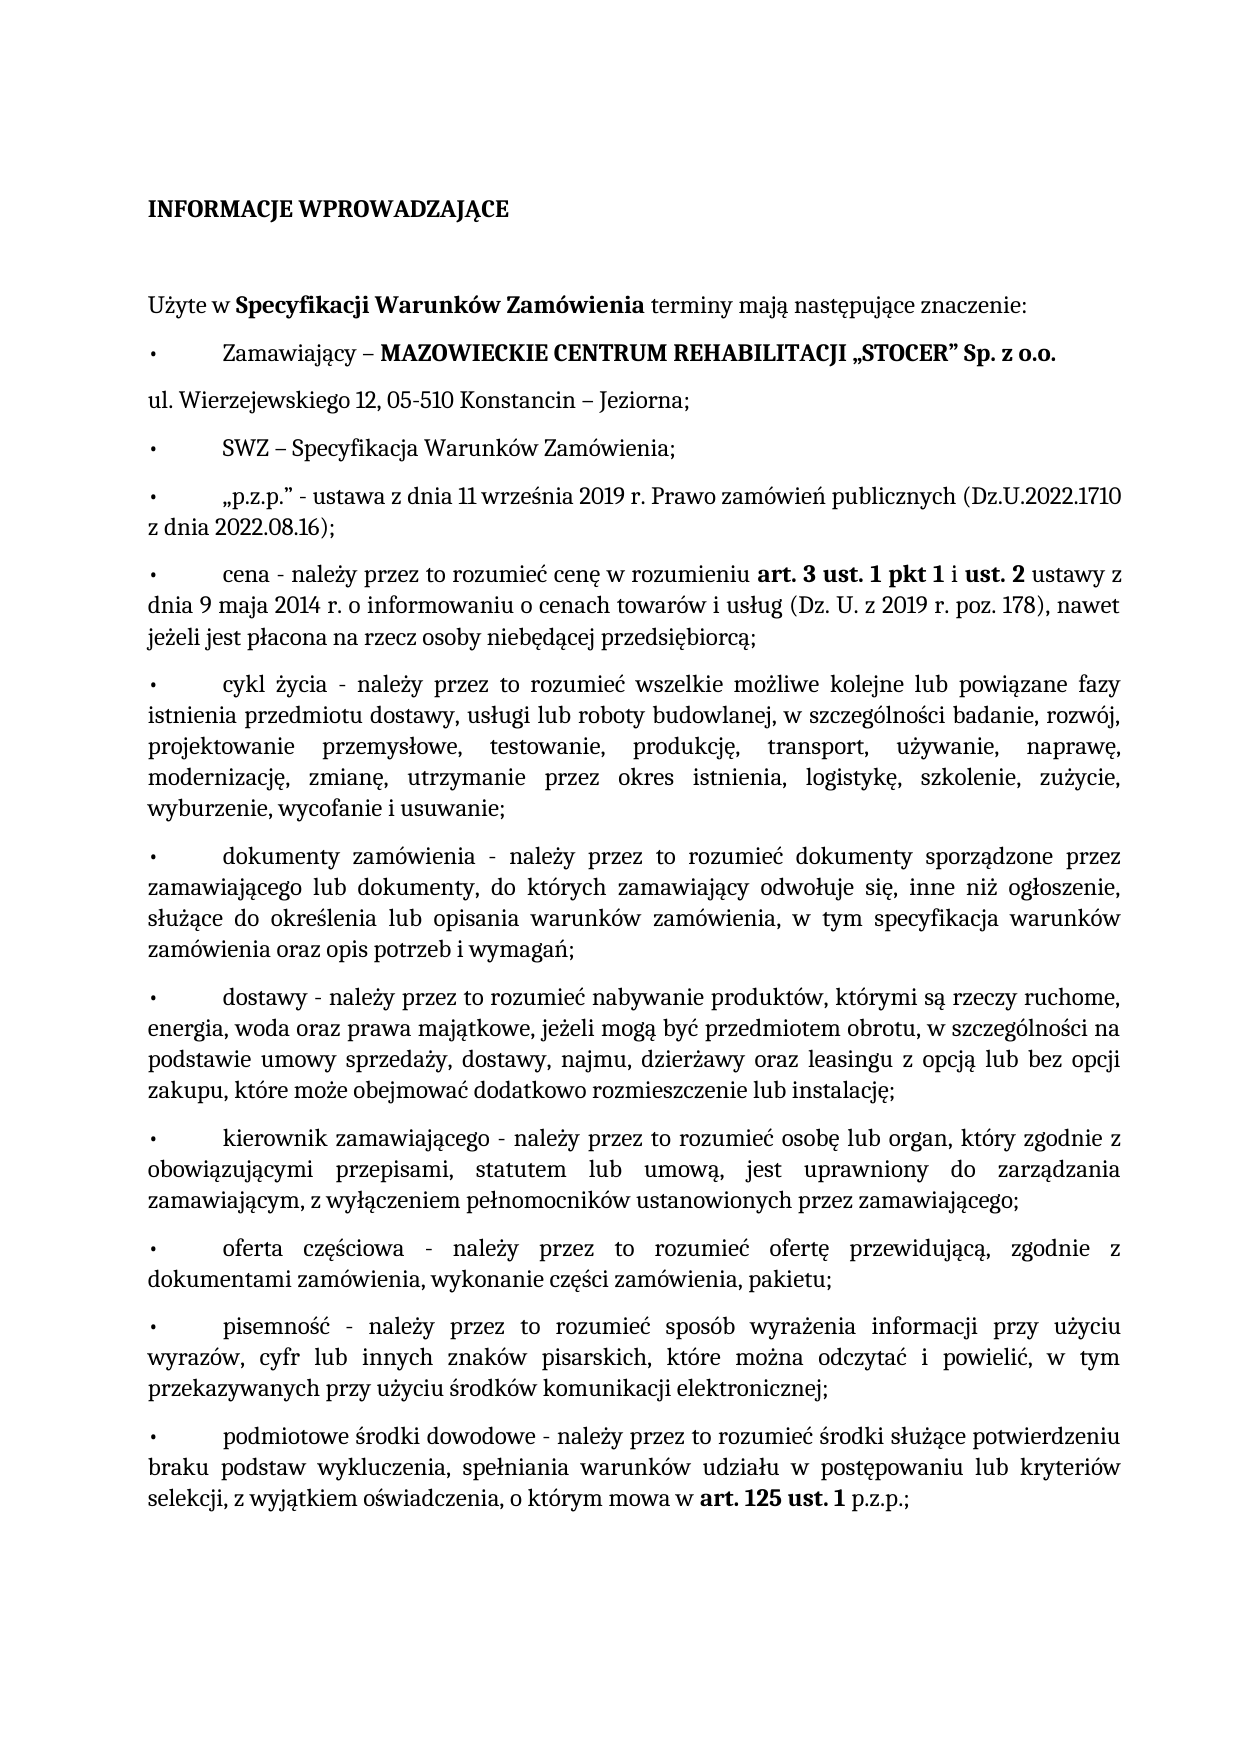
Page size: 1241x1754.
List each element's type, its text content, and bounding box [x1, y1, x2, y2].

text INFORMACJE WPROWADZAJĄCE [148, 195, 1122, 224]
text • kierownik zamawiającego - należy przez to rozumieć osobę lub organ, który zgodnie z obowiązującymi przepisami, statutem lub umową, jest uprawniony do zarządzania zamawiającym, z wyłączeniem pełnomocników ustanowionych przez zamawiającego; [148, 1124, 1122, 1214]
text • podmiotowe środki dowodowe - należy przez to rozumieć środki służące potwierdzeniu braku podstaw wykluczenia, spełniania warunków udziału w postępowaniu lub kryteriów selekcji, z wyjątkiem oświadczenia, o którym mowa w art. 125 ust. 1 p.z.p.; [148, 1422, 1122, 1513]
text • SWZ – Specyfikacja Warunków Zamówienia; [148, 434, 1122, 463]
text • oferta częściowa - należy przez to rozumieć ofertę przewidującą, zgodnie z dokumentami zamówienia, wykonanie części zamówienia, pakietu; [148, 1233, 1122, 1293]
text • pisemność - należy przez to rozumieć sposób wyrażenia informacji przy użyciu wyrazów, cyfr lub innych znaków pisarskich, które można odczytać i powielić, w tym przekazywanych przy użyciu środków komunikacji elektronicznej; [148, 1312, 1122, 1403]
text • dostawy - należy przez to rozumieć nabywanie produktów, którymi są rzeczy ruchome, energia, woda oraz prawa majątkowe, jeżeli mogą być przedmiotem obrotu, w szczególności na podstawie umowy sprzedaży, dostawy, najmu, dzierżawy oraz leasingu z opcją lub bez opcji zakupu, które może obejmować dodatkowo rozmieszczenie lub instalację; [148, 983, 1122, 1105]
text ul. Wierzejewskiego 12, 05-510 Konstancin – Jeziorna; [148, 386, 1122, 415]
text Użyte w Specyfikacji Warunków Zamówienia terminy mają następujące znaczenie: [148, 291, 1122, 319]
text • dokumenty zamówienia - należy przez to rozumieć dokumenty sporządzone przez zamawiającego lub dokumenty, do których zamawiający odwołuje się, inne niż ogłoszenie, służące do określenia lub opisania warunków zamówienia, w tym specyfikacja warunków zamówienia oraz opis potrzeb i wymagań; [148, 842, 1122, 964]
text • cena - należy przez to rozumieć cenę w rozumieniu art. 3 ust. 1 pkt 1 i ust. 2 ustawy z dnia 9 maja 2014 r. o informowaniu o cenach towarów i usług (Dz. U. z 2019 r. poz. 178), nawet jeżeli jest płacona na rzecz osoby niebędącej przedsiębiorcą; [148, 560, 1122, 651]
text • Zamawiający – MAZOWIECKIE CENTRUM REHABILITACJI „STOCER” Sp. z o.o. [148, 338, 1122, 367]
text • cykl życia - należy przez to rozumieć wszelkie możliwe kolejne lub powiązane fazy istnienia przedmiotu dostawy, usługi lub roboty budowlanej, w szczególności badanie, rozwój, projektowanie przemysłowe, testowanie, produkcję, transport, używanie, naprawę, modernizację, zmianę, utrzymanie przez okres istnienia, logistykę, szkolenie, zużycie, wyburzenie, wycofanie i usuwanie; [148, 670, 1122, 823]
text • „p.z.p.” - ustawa z dnia 11 września 2019 r. Prawo zamówień publicznych (Dz.U.2022.1710 z dnia 2022.08.16); [148, 482, 1122, 541]
